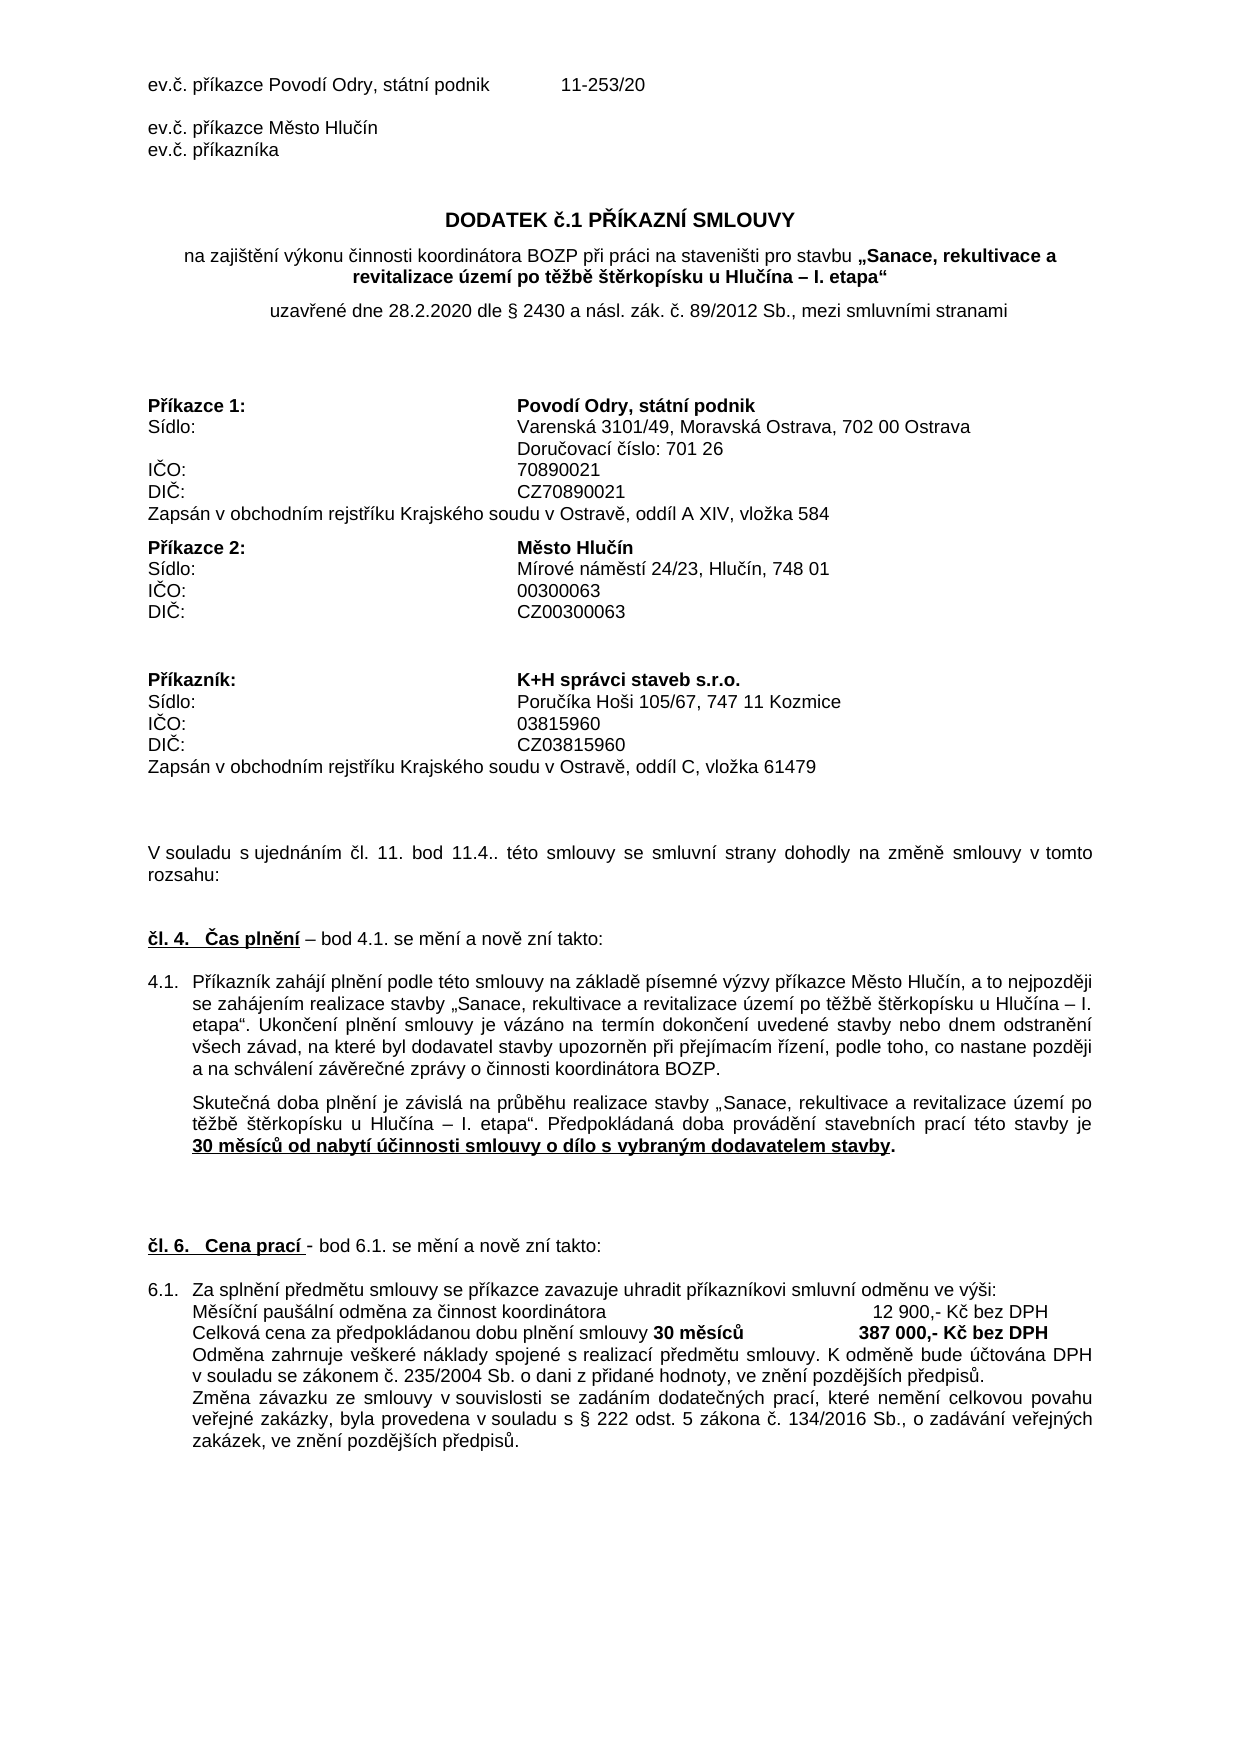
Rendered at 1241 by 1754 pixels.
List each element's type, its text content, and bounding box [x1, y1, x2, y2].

text Sídlo: Varenská 3101/49, Moravská Ostrava, 702 00 Ostrava [148, 416, 1092, 438]
text DIČ: CZ03815960 [148, 734, 1092, 756]
list Příkazník zahájí plnění podle této smlouvy na základě písemné výzvy příkazce Město Hlučín, a to nejpozději se zahájením realizace stavby „Sanace, rekultivace a revitalizace území po těžbě štěrkopísku u Hlučína – I. etapa“. Ukončení plnění smlouvy je vázáno na termín dokončení uvedené stavby nebo dnem odstranění všech závad, na které byl dodavatel stavby upozorněn při přejímacím řízení, podle toho, co nastane později a na schválení závěrečné zprávy o činnosti koordinátora BOZP. [148, 971, 1092, 1079]
text Sídlo: Poručíka Hoši 105/67, 747 11 Kozmice [148, 691, 1092, 712]
text DODATEK č.1 PŘÍKAZNÍ SMLOUVY [148, 208, 1092, 232]
subtitle čl. 4. Čas plnění – bod 4.1. se mění a nově zní takto: [148, 928, 1092, 949]
text V souladu s ujednáním čl. 11. bod 11.4.. této smlouvy se smluvní strany dohodly na změně smlouvy v tomto rozsahu: [148, 842, 1092, 885]
list Za splnění předmětu smlouvy se příkazce zavazuje uhradit příkazníkovi smluvní odměnu ve výši: [148, 1279, 1092, 1300]
text Příkazník: K+H správci staveb s.r.o. [148, 669, 1092, 691]
text Odměna zahrnuje veškeré náklady spojené s realizací předmětu smlouvy. K odměně bude účtována DPH v souladu se zákonem č. 235/2004 Sb. o dani z přidané hodnoty, ve znění pozdějších předpisů. [192, 1343, 1092, 1387]
text na zajištění výkonu činnosti koordinátora BOZP při práci na staveništi pro stavbu „Sanace, rekultivace a revitalizace území po těžbě štěrkopísku u Hlučína – I. etapa“ [148, 244, 1092, 288]
text čl. 6. Cena prací - bod 6.1. se mění a nově zní takto: [148, 1233, 1092, 1257]
text Měsíční paušální odměna za činnost koordinátora 12 900,- Kč bez DPH [148, 1300, 1092, 1322]
text Příkazce 1: Povodí Odry, státní podnik [148, 394, 1092, 416]
text Skutečná doba plnění je závislá na průběhu realizace stavby „Sanace, rekultivace a revitalizace území po těžbě štěrkopísku u Hlučína – I. etapa“. Předpokládaná doba provádění stavebních prací této stavby je 30 měsíců od nabytí účinnosti smlouvy o dílo s vybraným dodavatelem stavby. [192, 1091, 1092, 1156]
text DIČ: CZ00300063 [148, 601, 1092, 623]
text IČO: 03815960 [148, 712, 1092, 734]
text Doručovací číslo: 701 26 [148, 438, 1092, 459]
text Změna závazku ze smlouvy v souvislosti se zadáním dodatečných prací, které nemění celkovou povahu veřejné zakázky, byla provedena v souladu s § 222 odst. 5 zákona č. 134/2016 Sb., o zadávání veřejných zakázek, ve znění pozdějších předpisů. [192, 1387, 1092, 1451]
text Celková cena za předpokládanou dobu plnění smlouvy 30 měsíců 387 000,- Kč bez DPH [148, 1322, 1092, 1343]
text Sídlo: Mírové náměstí 24/23, Hlučín, 748 01 [148, 558, 1092, 579]
text Zapsán v obchodním rejstříku Krajského soudu v Ostravě, oddíl A XIV, vložka 584 [148, 502, 1092, 524]
text Zapsán v obchodním rejstříku Krajského soudu v Ostravě, oddíl C, vložka 61479 [148, 756, 1092, 777]
text DIČ: CZ70890021 [148, 481, 1092, 502]
text IČO: 70890021 [148, 459, 1092, 481]
subtitle uzavřené dne 28.2.2020 dle § 2430 a násl. zák. č. 89/2012 Sb., mezi smluvními stranami [185, 300, 1092, 322]
text Příkazce 2: Město Hlučín [148, 536, 1092, 558]
text IČO: 00300063 [148, 579, 1092, 601]
